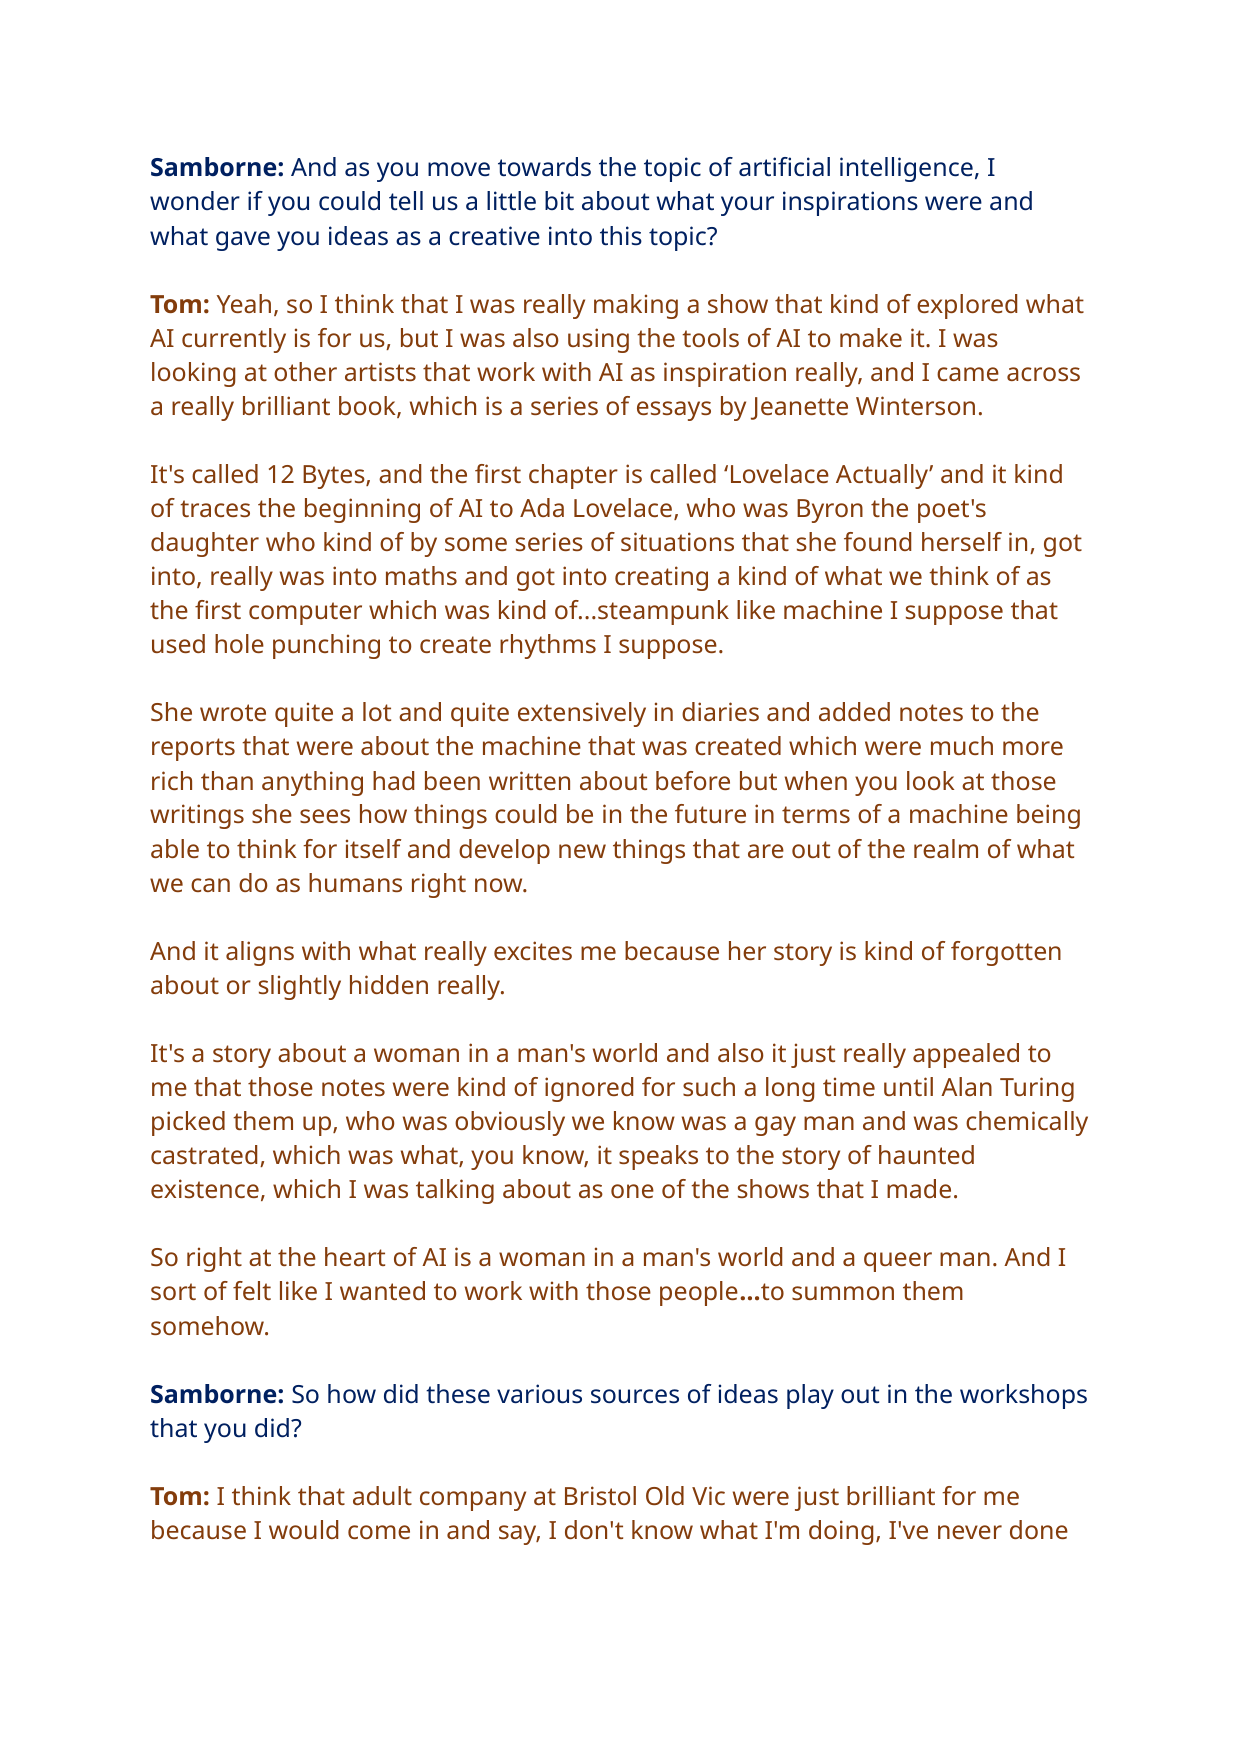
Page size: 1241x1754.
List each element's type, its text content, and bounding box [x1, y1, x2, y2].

text It's called 12 Bytes, and the first chapter is called ‘Lovelace Actually’ and it kind of traces the beginning of AI to Ada Lovelace, who was Byron the poet's daughter who kind of by some series of situations that she found herself in, got into, really was into maths and got into creating a kind of what we think of as the first computer which was kind of...steampunk like machine I suppose that used hole punching to create rhythms I suppose. [150, 457, 1090, 661]
text It's a story about a woman in a man's world and also it just really appealed to me that those notes were kind of ignored for such a long time until Alan Turing picked them up, who was obviously we know was a gay man and was chemically castrated, which was what, you know, it speaks to the story of haunted existence, which I was talking about as one of the shows that I made. [150, 1036, 1090, 1206]
text And it aligns with what really excites me because her story is kind of forgotten about or slightly hidden really. [150, 933, 1090, 1002]
text Samborne: So how did these various sources of ideas play out in the workshops that you did? [150, 1376, 1090, 1444]
text She wrote quite a lot and quite extensively in diaries and added notes to the reports that were about the machine that was created which were much more rich than anything had been written about before but when you look at those writings she sees how things could be in the future in terms of a machine being able to think for itself and develop new things that are out of the realm of what we can do as humans right now. [150, 695, 1090, 899]
text So right at the heart of AI is a woman in a man's world and a queer man. And I sort of felt like I wanted to work with those people…to summon them somehow. [150, 1240, 1090, 1342]
text Samborne: And as you move towards the topic of artificial intelligence, I wonder if you could tell us a little bit about what your inspirations were and what gave you ideas as a creative into this topic? [150, 150, 1090, 252]
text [150, 1478, 1090, 1547]
text Tom: Yeah, so I think that I was really making a show that kind of explored what AI currently is for us, but I was also using the tools of AI to make it. I was looking at other artists that work with AI as inspiration really, and I came across a really brilliant book, which is a series of essays by Jeanette Winterson. [150, 286, 1090, 422]
